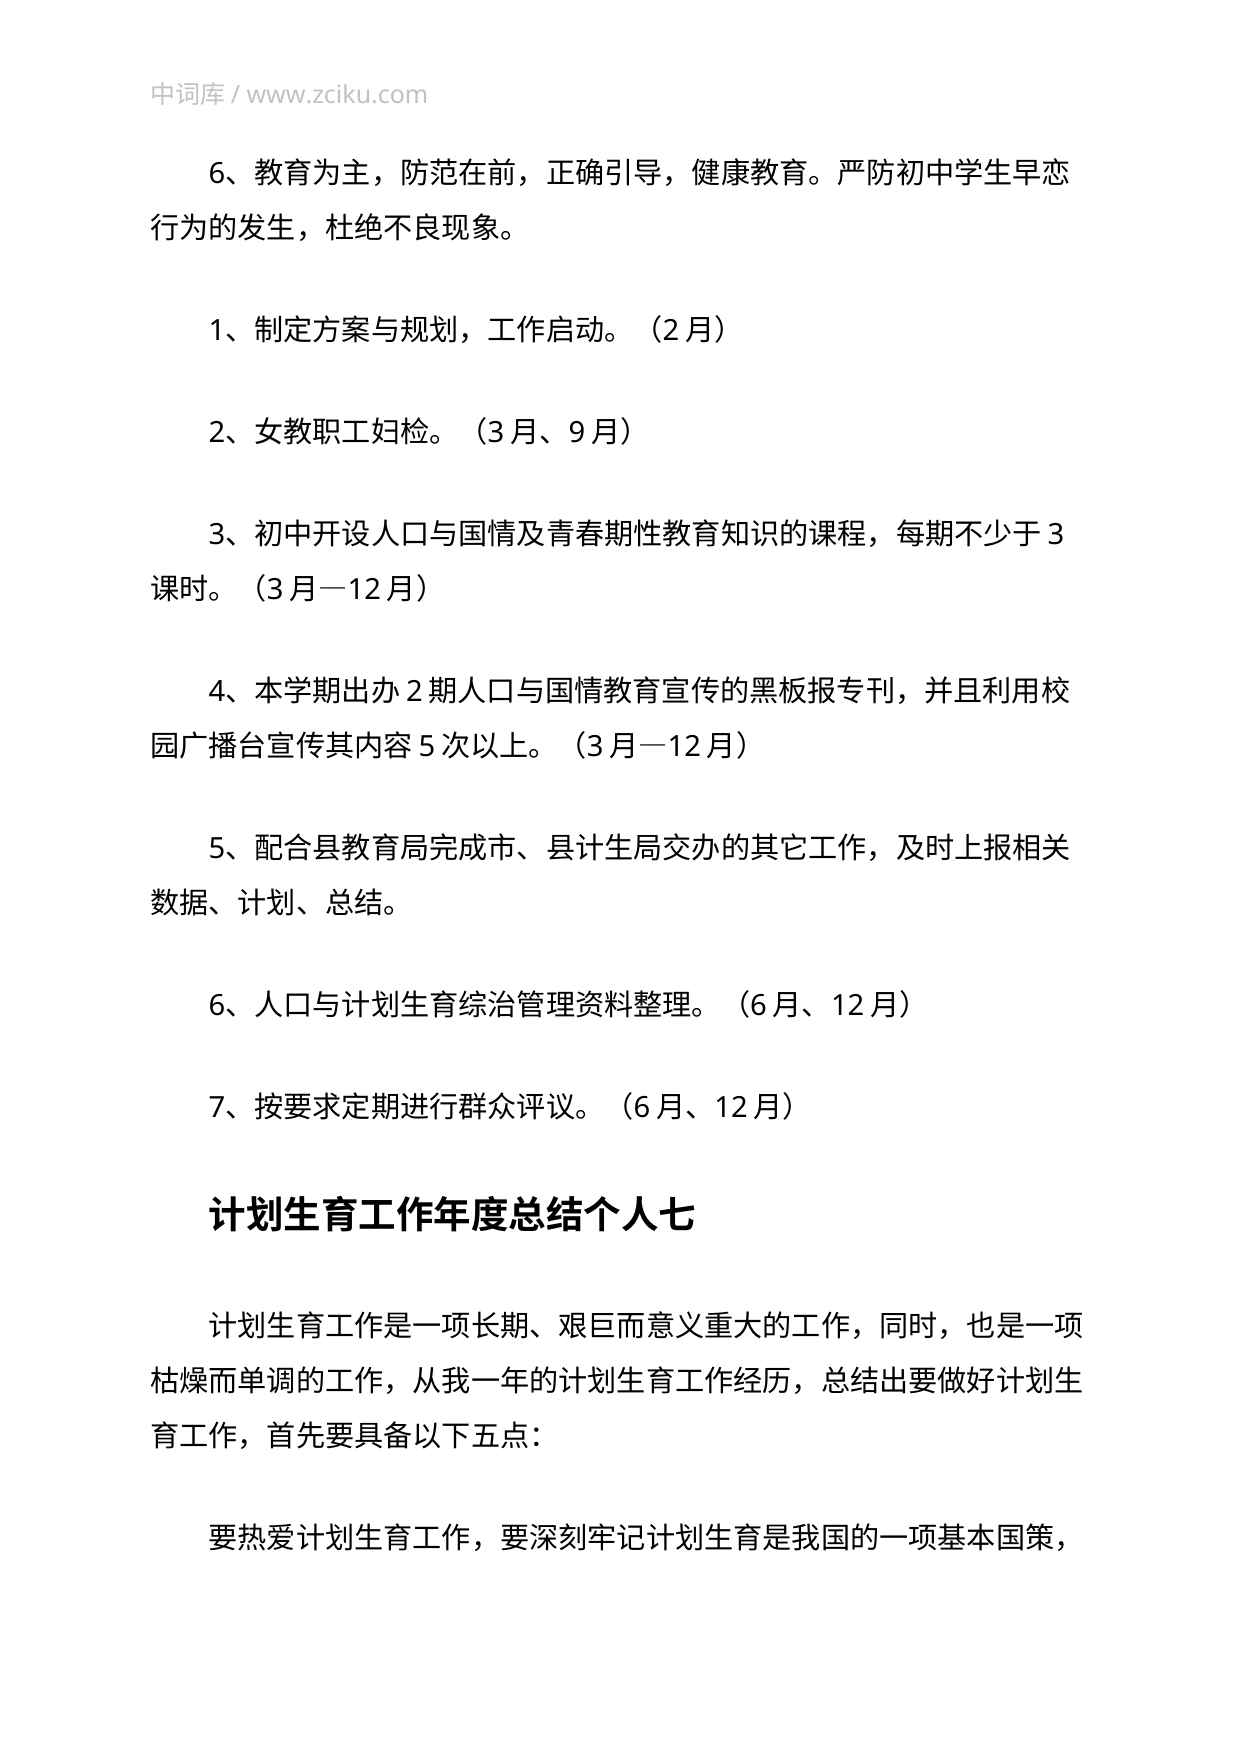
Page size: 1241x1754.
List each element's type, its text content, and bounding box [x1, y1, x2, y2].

text 6、人口与计划生育综治管理资料整理。（6月、12月） [150, 981, 1090, 1024]
text 计划生育工作年度总结个人七 [150, 1185, 1090, 1240]
text 5、配合县教育局完成市、县计生局交办的其它工作，及时上报相关数据、计划、总结。 [150, 825, 1090, 922]
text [150, 1514, 1090, 1557]
text 6、教育为主，防范在前，正确引导，健康教育。严防初中学生早恋行为的发生，杜绝不良现象。 [150, 150, 1090, 247]
text 4、本学期出办2期人口与国情教育宣传的黑板报专刊，并且利用校园广播台宣传其内容5次以上。（3月—12月） [150, 668, 1090, 765]
text 1、制定方案与规划，工作启动。（2月） [150, 307, 1090, 349]
text 2、女教职工妇检。（3月、9月） [150, 409, 1090, 451]
text 计划生育工作是一项长期、艰巨而意义重大的工作，同时，也是一项枯燥而单调的工作，从我一年的计划生育工作经历，总结出要做好计划生育工作，首先要具备以下五点： [150, 1303, 1090, 1455]
text 7、按要求定期进行群众评议。（6月、12月） [150, 1083, 1090, 1126]
text 3、初中开设人口与国情及青春期性教育知识的课程，每期不少于3课时。（3月—12月） [150, 511, 1090, 608]
